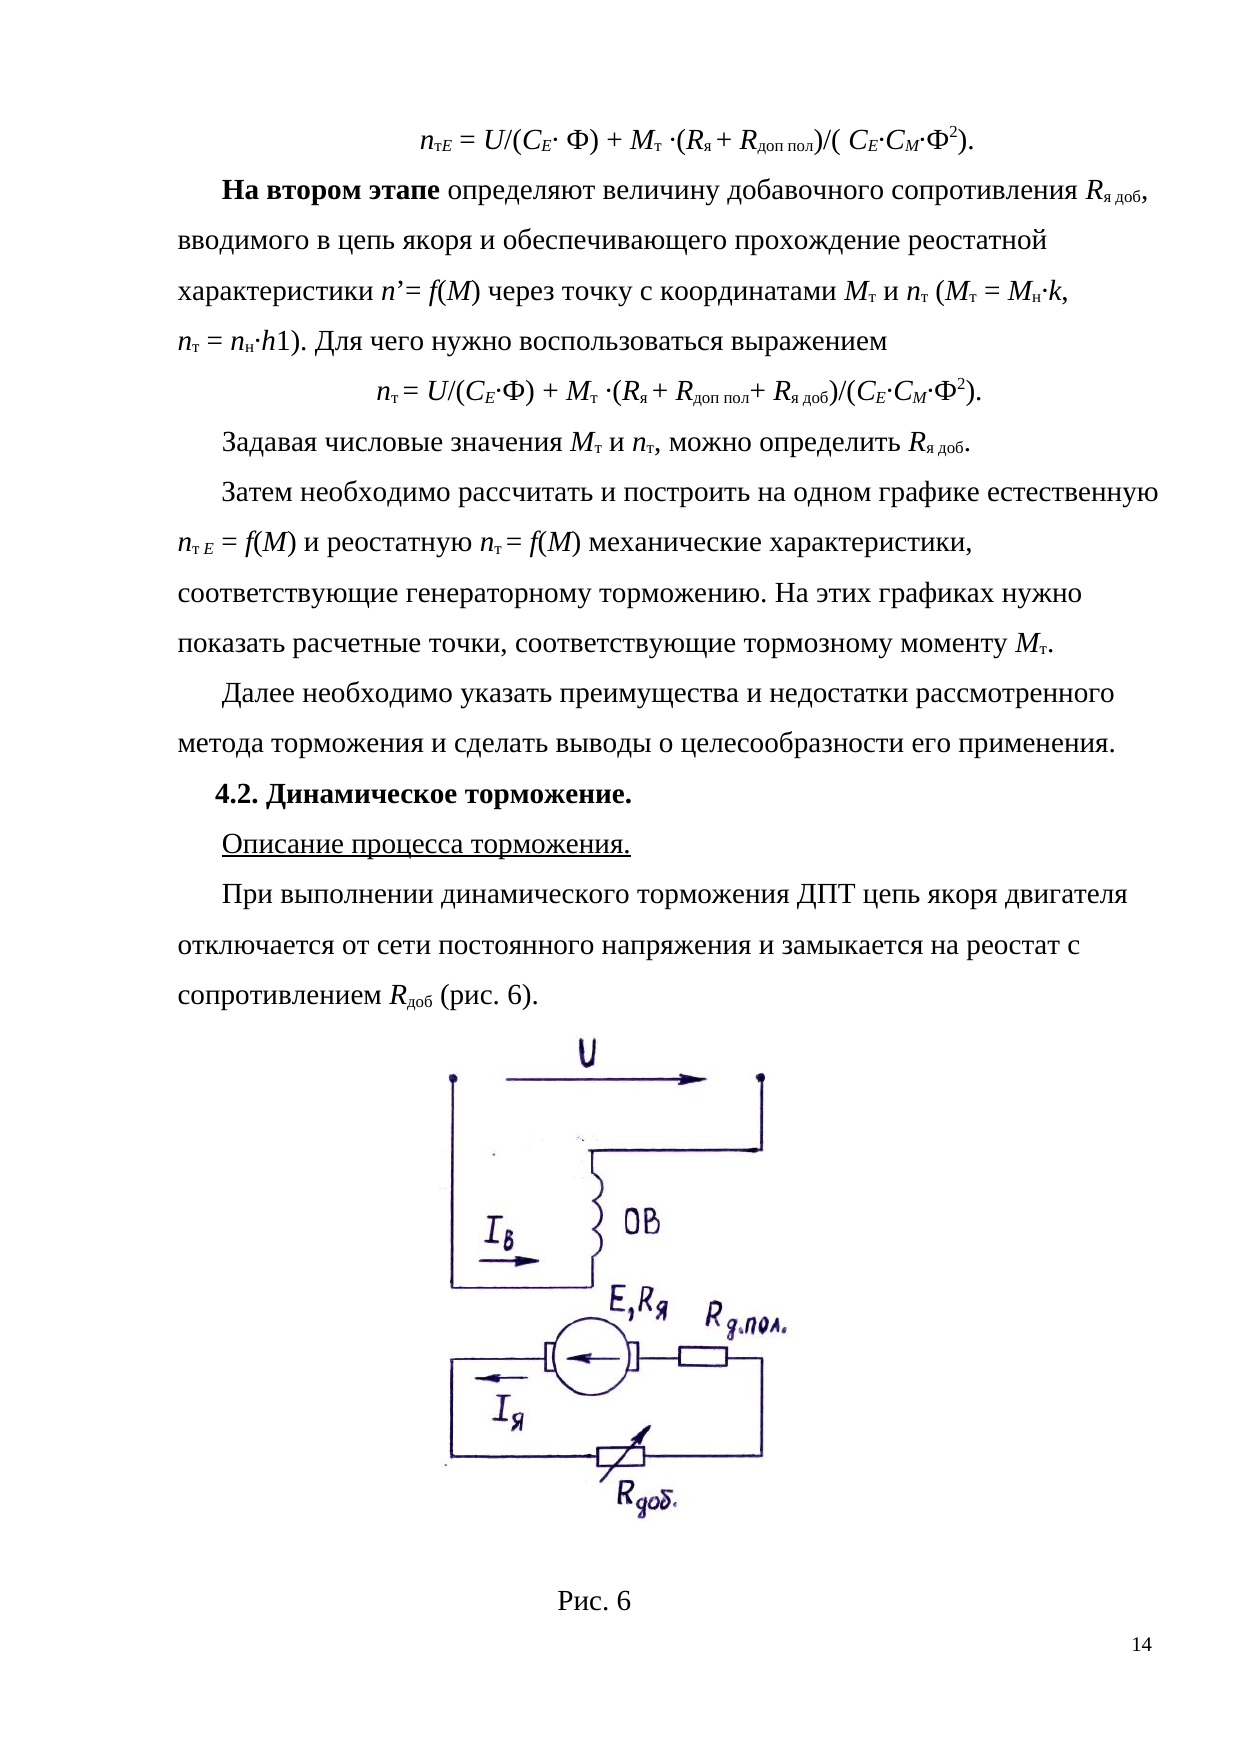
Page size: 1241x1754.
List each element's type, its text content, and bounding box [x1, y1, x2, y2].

list 4.2. Динамическое торможение. [177, 776, 1217, 809]
text nтЕ = U/(СЕ∙ Ф) + Мт ∙(Rя + Rдоп пол)/( СЕ∙СМ∙Ф2). [177, 122, 1217, 155]
text Задавая числовые значения Мт и nт, можно определить Rя доб. [177, 424, 1217, 457]
text nт = U/(СЕ∙Ф) + Мт ∙(Rя + Rдоп пол+ Rя доб)/(СЕ∙СМ∙Ф2). [177, 373, 1181, 407]
text nт = nн∙h1). Для чего нужно воспользоваться выражением [177, 323, 1181, 357]
text На втором этапе определяют величину добавочного сопротивления Rя доб, вводимого в цепь якоря и обеспечивающего прохождение реостатной характеристики n’= f(M) через точку с координатами Мт и nт (Мт = Mн∙k, [177, 172, 1181, 306]
text При выполнении динамического торможения ДПТ цепь якоря двигателя отключается от сети постоянного напряжения и замыкается на реостат с сопротивлением Rдоб (рис. 6). [177, 877, 1217, 1011]
text Далее необходимо указать преимущества и недостатки рассмотренного метода торможения и сделать выводы о целесообразности его применения. [177, 675, 1181, 759]
picture [402, 1035, 832, 1522]
text Затем необходимо рассчитать и построить на одном графике естественную nт Е = f(M) и реостатную nт = f(M) механические характеристики, соответствующие генераторному торможению. На этих графиках нужно показать расчетные точки, соответствующие тормозному моменту Мт. [177, 474, 1181, 658]
text Описание процесса торможения. [177, 826, 1217, 860]
